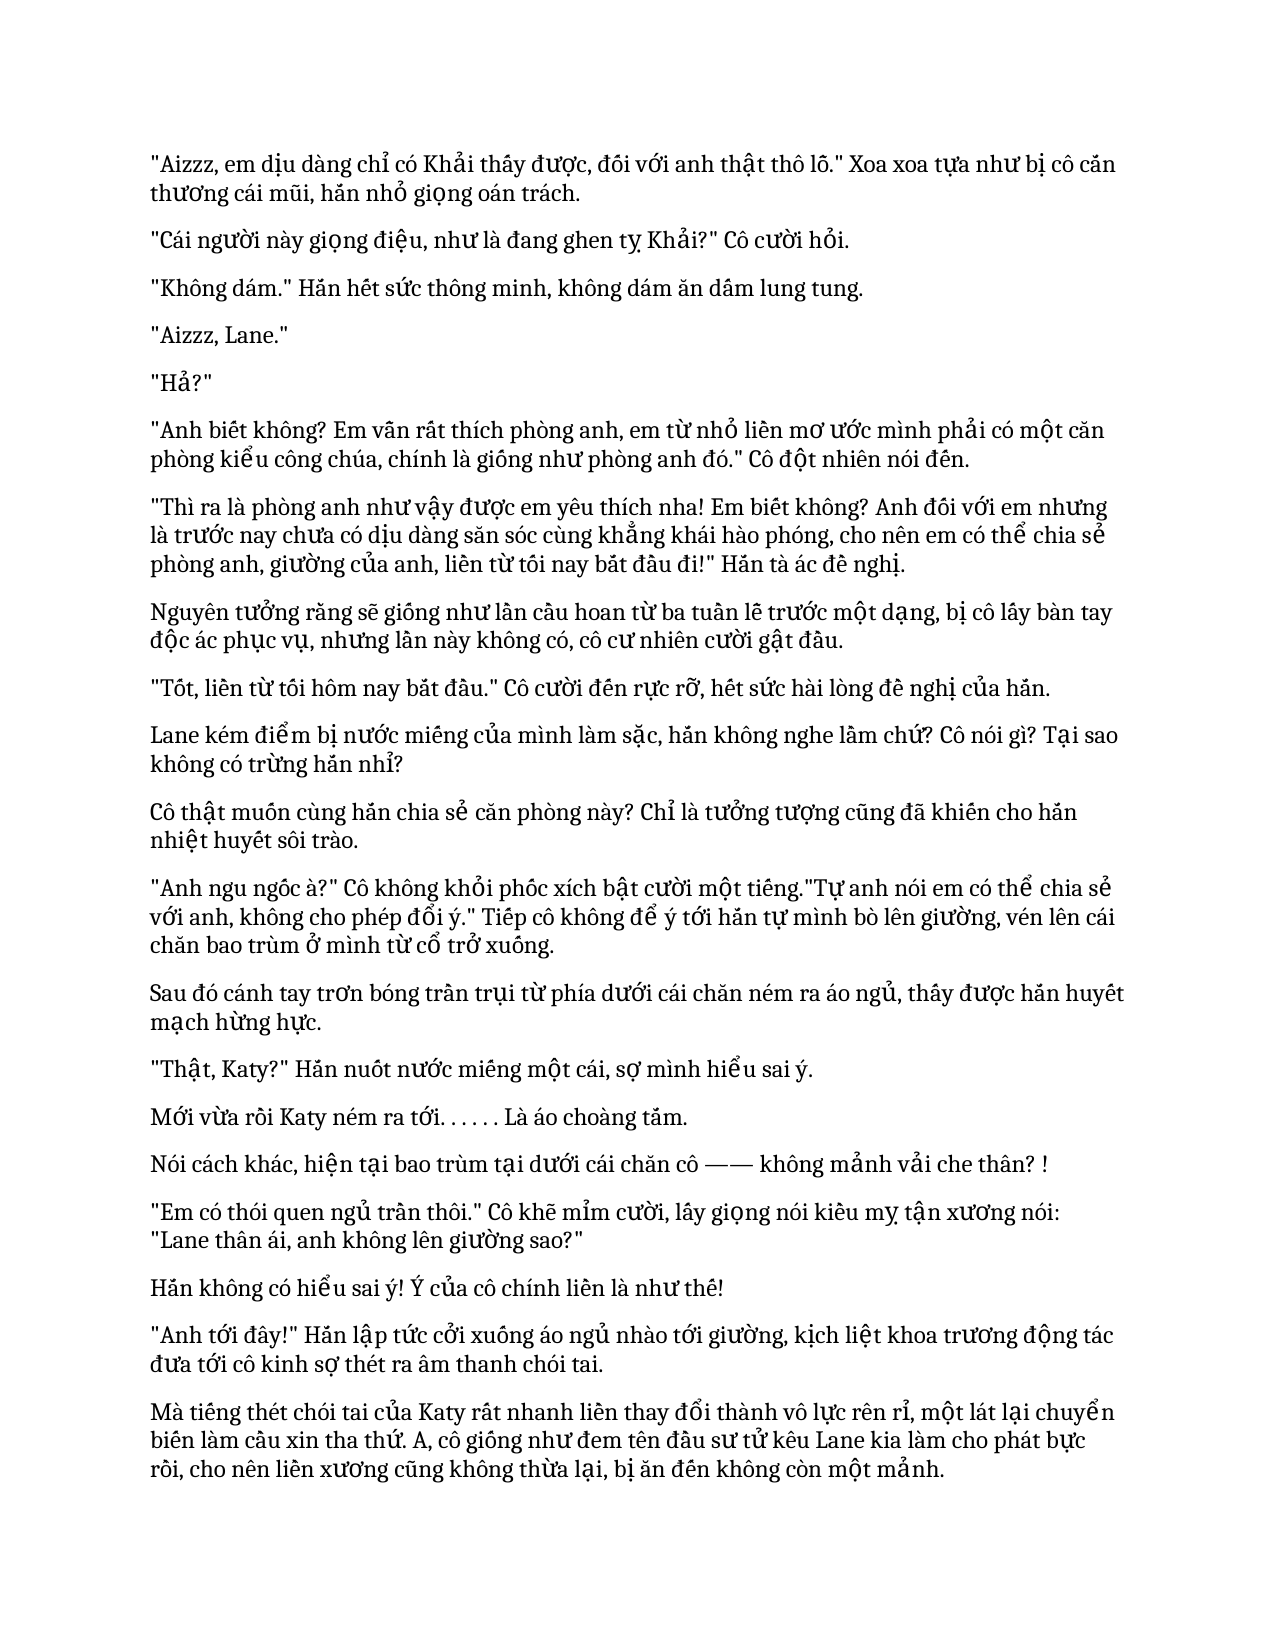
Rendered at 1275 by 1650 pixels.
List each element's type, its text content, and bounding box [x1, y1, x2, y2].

text Mới vừa rồi Katy ném ra tới. . . . . . Là áo choàng tắm. [150, 1102, 1125, 1131]
text Cô thật muốn cùng hắn chia sẻ căn phòng này? Chỉ là tưởng tượng cũng đã khiến cho hắn nhiệt huyết sôi trào. [150, 797, 1125, 855]
text "Không dám." Hắn hết sức thông minh, không dám ăn dấm lung tung. [150, 274, 1125, 302]
text "Anh tới đây!" Hắn lập tức cởi xuống áo ngủ nhào tới giường, kịch liệt khoa trương động tác đưa tới cô kinh sợ thét ra âm thanh chói tai. [150, 1321, 1125, 1379]
text Nguyên tưởng rằng sẽ giống như lần cầu hoan từ ba tuần lễ trước một dạng, bị cô lấy bàn tay độc ác phục vụ, nhưng lần này không có, cô cư nhiên cười gật đầu. [150, 597, 1125, 655]
text Mà tiếng thét chói tai của Katy rất nhanh liền thay đổi thành vô lực rên rỉ, một lát lại chuyển biến làm cầu xin tha thứ. A, cô giống như đem tên đầu sư tử kêu Lane kia làm cho phát bực rồi, cho nên liền xương cũng không thừa lại, bị ăn đến không còn một mảnh. [150, 1397, 1125, 1484]
text "Cái người này giọng điệu, như là đang ghen tỵ Khải?" Cô cười hỏi. [150, 226, 1125, 255]
text "Hả?" [150, 369, 1125, 397]
text "Aizzz, em dịu dàng chỉ có Khải thấy được, đối với anh thật thô lỗ." Xoa xoa tựa như bị cô cắn thương cái mũi, hắn nhỏ giọng oán trách. [150, 150, 1125, 207]
text "Thật, Katy?" Hắn nuốt nước miếng một cái, sợ mình hiểu sai ý. [150, 1055, 1125, 1084]
text Lane kém điểm bị nước miếng của mình làm sặc, hắn không nghe lầm chứ? Cô nói gì? Tại sao không có trừng hắn nhỉ? [150, 721, 1125, 779]
text "Tốt, liền từ tối hôm nay bắt đầu." Cô cười đến rực rỡ, hết sức hài lòng đề nghị của hắn. [150, 674, 1125, 702]
text Hắn không có hiểu sai ý! Ý của cô chính liền là như thế! [150, 1274, 1125, 1302]
text "Anh ngu ngốc à?" Cô không khỏi phốc xích bật cười một tiếng."Tự anh nói em có thể chia sẻ với anh, không cho phép đổi ý." Tiếp cô không để ý tới hắn tự mình bò lên giường, vén lên cái chăn bao trùm ở mình từ cổ trở xuống. [150, 874, 1125, 960]
text "Thì ra là phòng anh như vậy được em yêu thích nha! Em biết không? Anh đối với em nhưng là trước nay chưa có dịu dàng săn sóc cùng khẳng khái hào phóng, cho nên em có thể chia sẻ phòng anh, giường của anh, liền từ tối nay bắt đầu đi!" Hắn tà ác đề nghị. [150, 492, 1125, 579]
text Sau đó cánh tay trơn bóng trần trụi từ phía dưới cái chăn ném ra áo ngủ, thấy được hắn huyết mạch hừng hực. [150, 979, 1125, 1036]
text "Aizzz, Lane." [150, 321, 1125, 350]
text "Em có thói quen ngủ trần thôi." Cô khẽ mỉm cười, lấy giọng nói kiều mỵ tận xương nói: "Lane thân ái, anh không lên giường sao?" [150, 1197, 1125, 1255]
text "Anh biết không? Em vẫn rất thích phòng anh, em từ nhỏ liền mơ ước mình phải có một căn phòng kiểu công chúa, chính là giống như phòng anh đó." Cô đột nhiên nói đến. [150, 416, 1125, 474]
text Nói cách khác, hiện tại bao trùm tại dưới cái chăn cô —— không mảnh vải che thân? ! [150, 1150, 1125, 1179]
